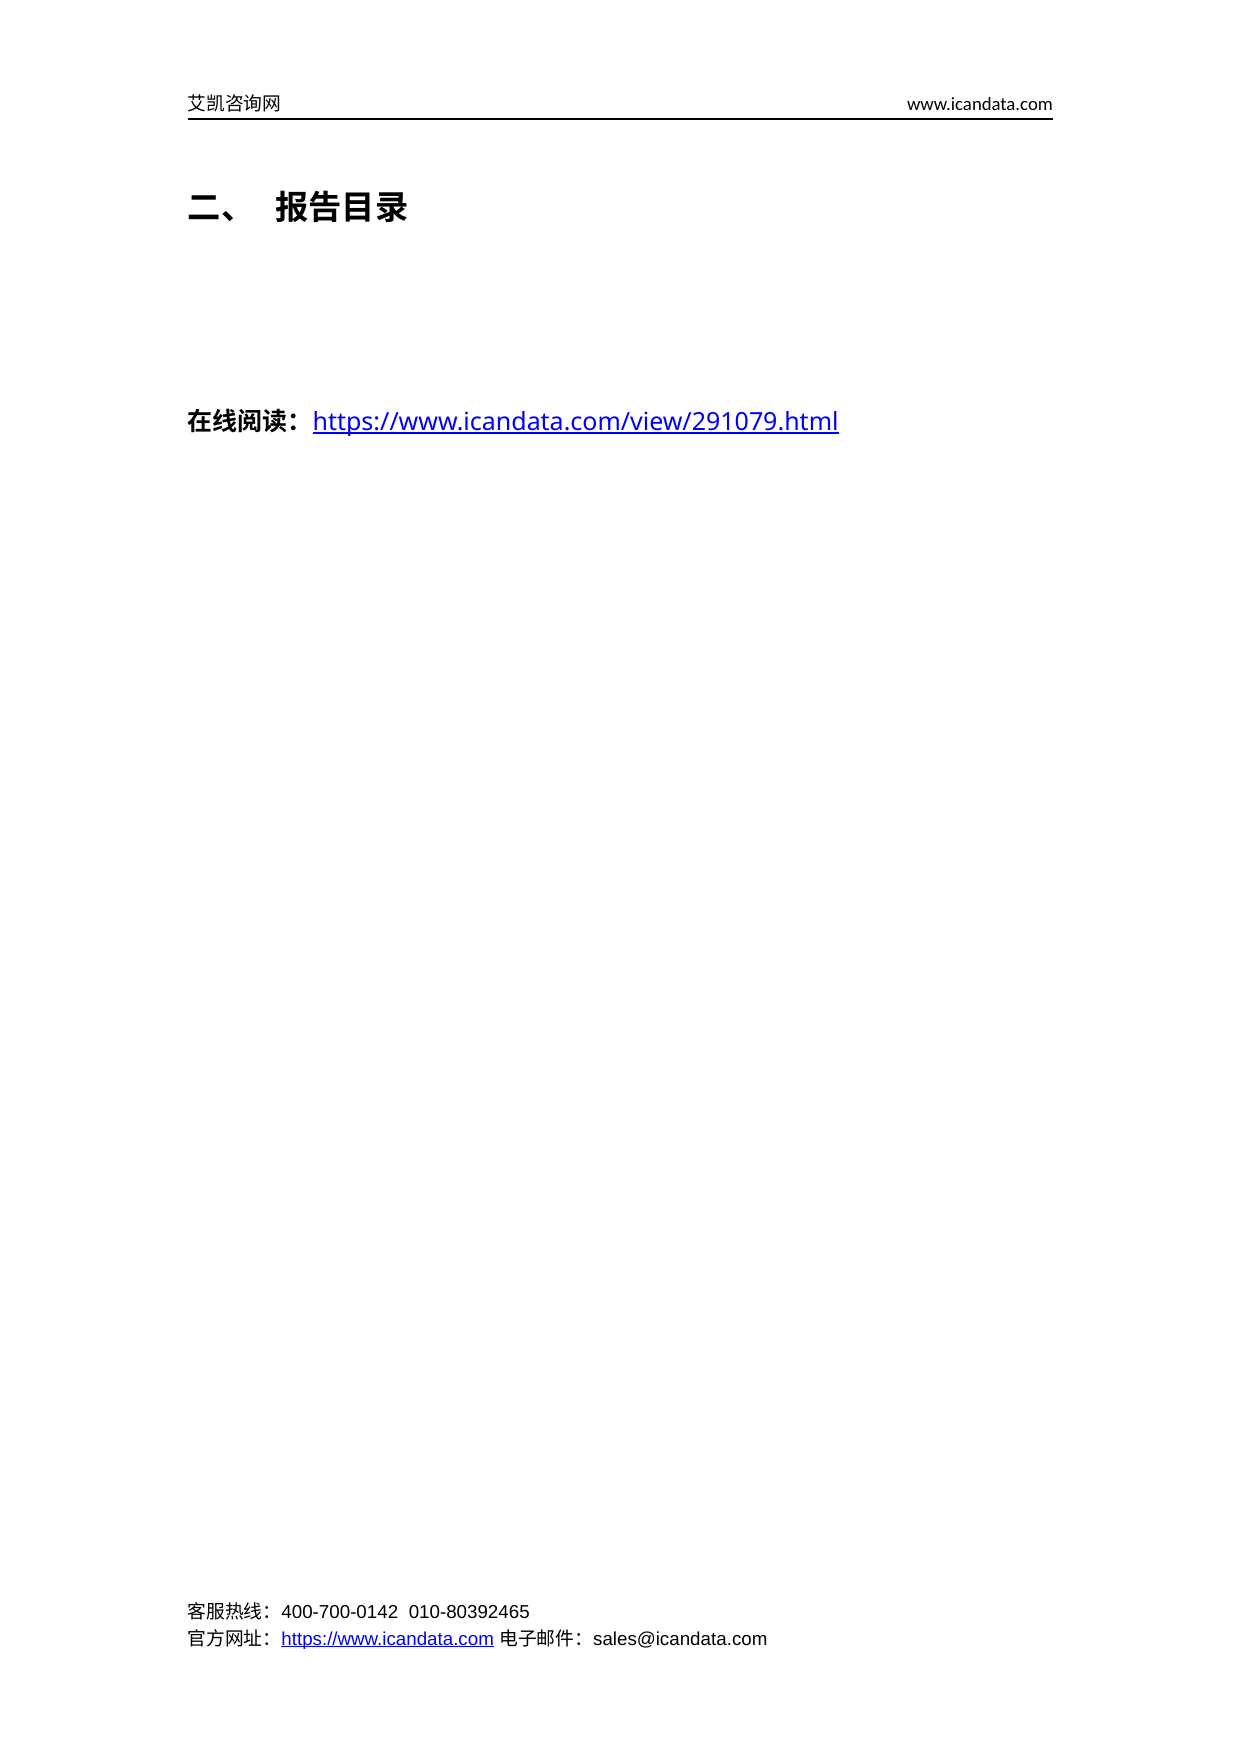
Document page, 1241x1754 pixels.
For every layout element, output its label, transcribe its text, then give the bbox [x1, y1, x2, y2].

subtitle 报告目录 [187, 172, 1053, 237]
text 在线阅读：https://www.icandata.com/view/291079.html [187, 387, 1053, 452]
